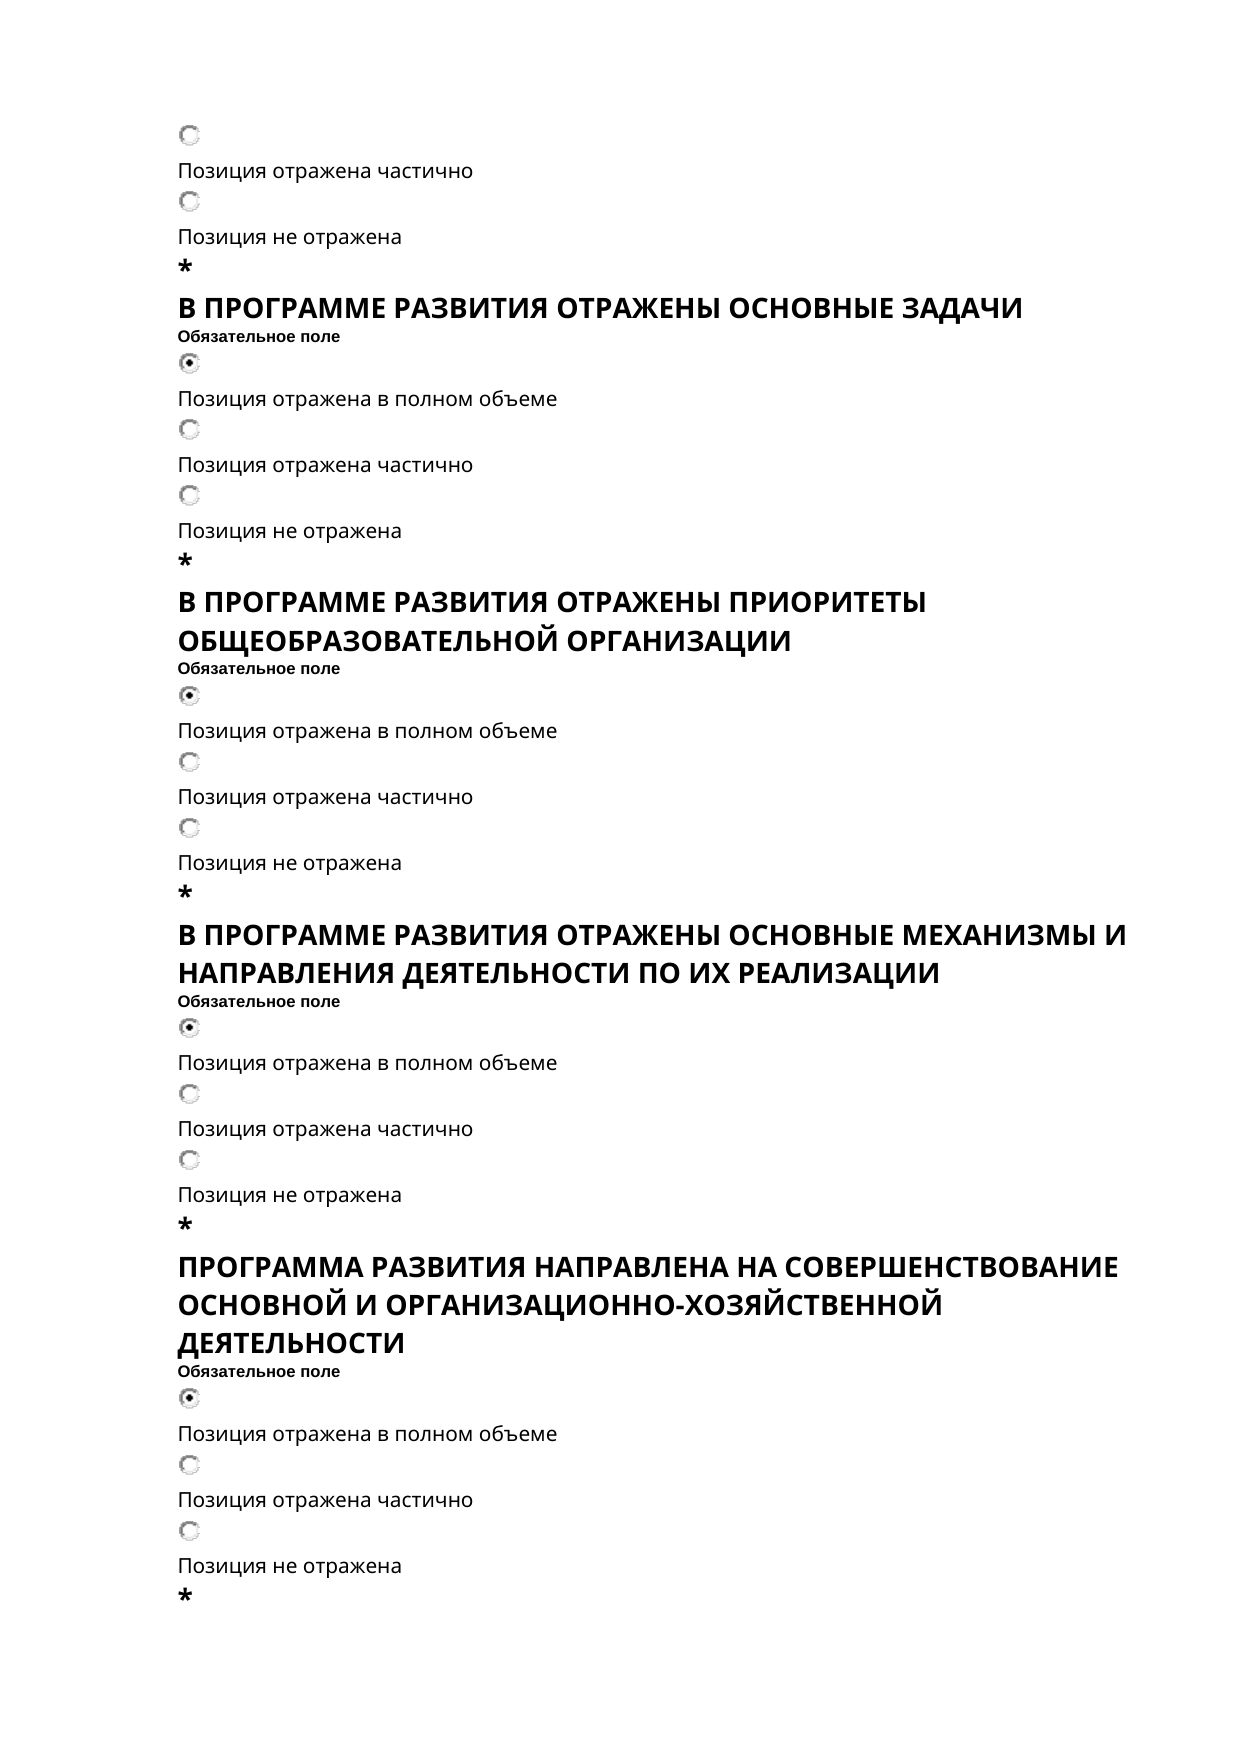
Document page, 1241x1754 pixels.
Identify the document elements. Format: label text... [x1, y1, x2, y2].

text Обязательное поле [177, 1362, 1152, 1381]
text * [177, 544, 1152, 582]
text Позиция отражена в полном объеме [177, 1419, 1152, 1447]
text Позиция не отражена [177, 1551, 1152, 1579]
text Позиция не отражена [177, 1180, 1152, 1209]
text Позиция отражена частично [177, 450, 1152, 478]
text В ПРОГРАММЕ РАЗВИТИЯ ОТРАЖЕНЫ ОСНОВНЫЕ МЕХАНИЗМЫ И НАПРАВЛЕНИЯ ДЕЯТЕЛЬНОСТИ ПО ИХ РЕАЛИЗАЦИИ [177, 915, 1152, 991]
text Позиция отражена в полном объеме [177, 1048, 1152, 1077]
text Позиция не отражена [177, 516, 1152, 544]
text Позиция отражена частично [177, 782, 1152, 810]
text Позиция не отражена [177, 848, 1152, 876]
text ПРОГРАММА РАЗВИТИЯ НАПРАВЛЕНА НА СОВЕРШЕНСТВОВАНИЕ ОСНОВНОЙ И ОРГАНИЗАЦИОННО-ХОЗЯЙСТВЕННОЙ ДЕЯТЕЛЬНОСТИ [177, 1247, 1152, 1362]
text Позиция отражена в полном объеме [177, 384, 1152, 412]
text Обязательное поле [177, 659, 1152, 678]
text * [177, 876, 1152, 915]
text Позиция отражена частично [177, 1485, 1152, 1513]
text * [177, 1209, 1152, 1247]
text Позиция не отражена [177, 222, 1152, 250]
text * [177, 250, 1152, 288]
text В ПРОГРАММЕ РАЗВИТИЯ ОТРАЖЕНЫ ПРИОРИТЕТЫ ОБЩЕОБРАЗОВАТЕЛЬНОЙ ОРГАНИЗАЦИИ [177, 582, 1152, 659]
text Позиция отражена частично [177, 1114, 1152, 1143]
text Позиция отражена частично [177, 156, 1152, 184]
text В ПРОГРАММЕ РАЗВИТИЯ ОТРАЖЕНЫ ОСНОВНЫЕ ЗАДАЧИ [177, 288, 1152, 327]
text * [177, 1579, 1152, 1618]
text Обязательное поле [177, 991, 1152, 1011]
text Позиция отражена в полном объеме [177, 716, 1152, 744]
text Обязательное поле [177, 327, 1152, 346]
